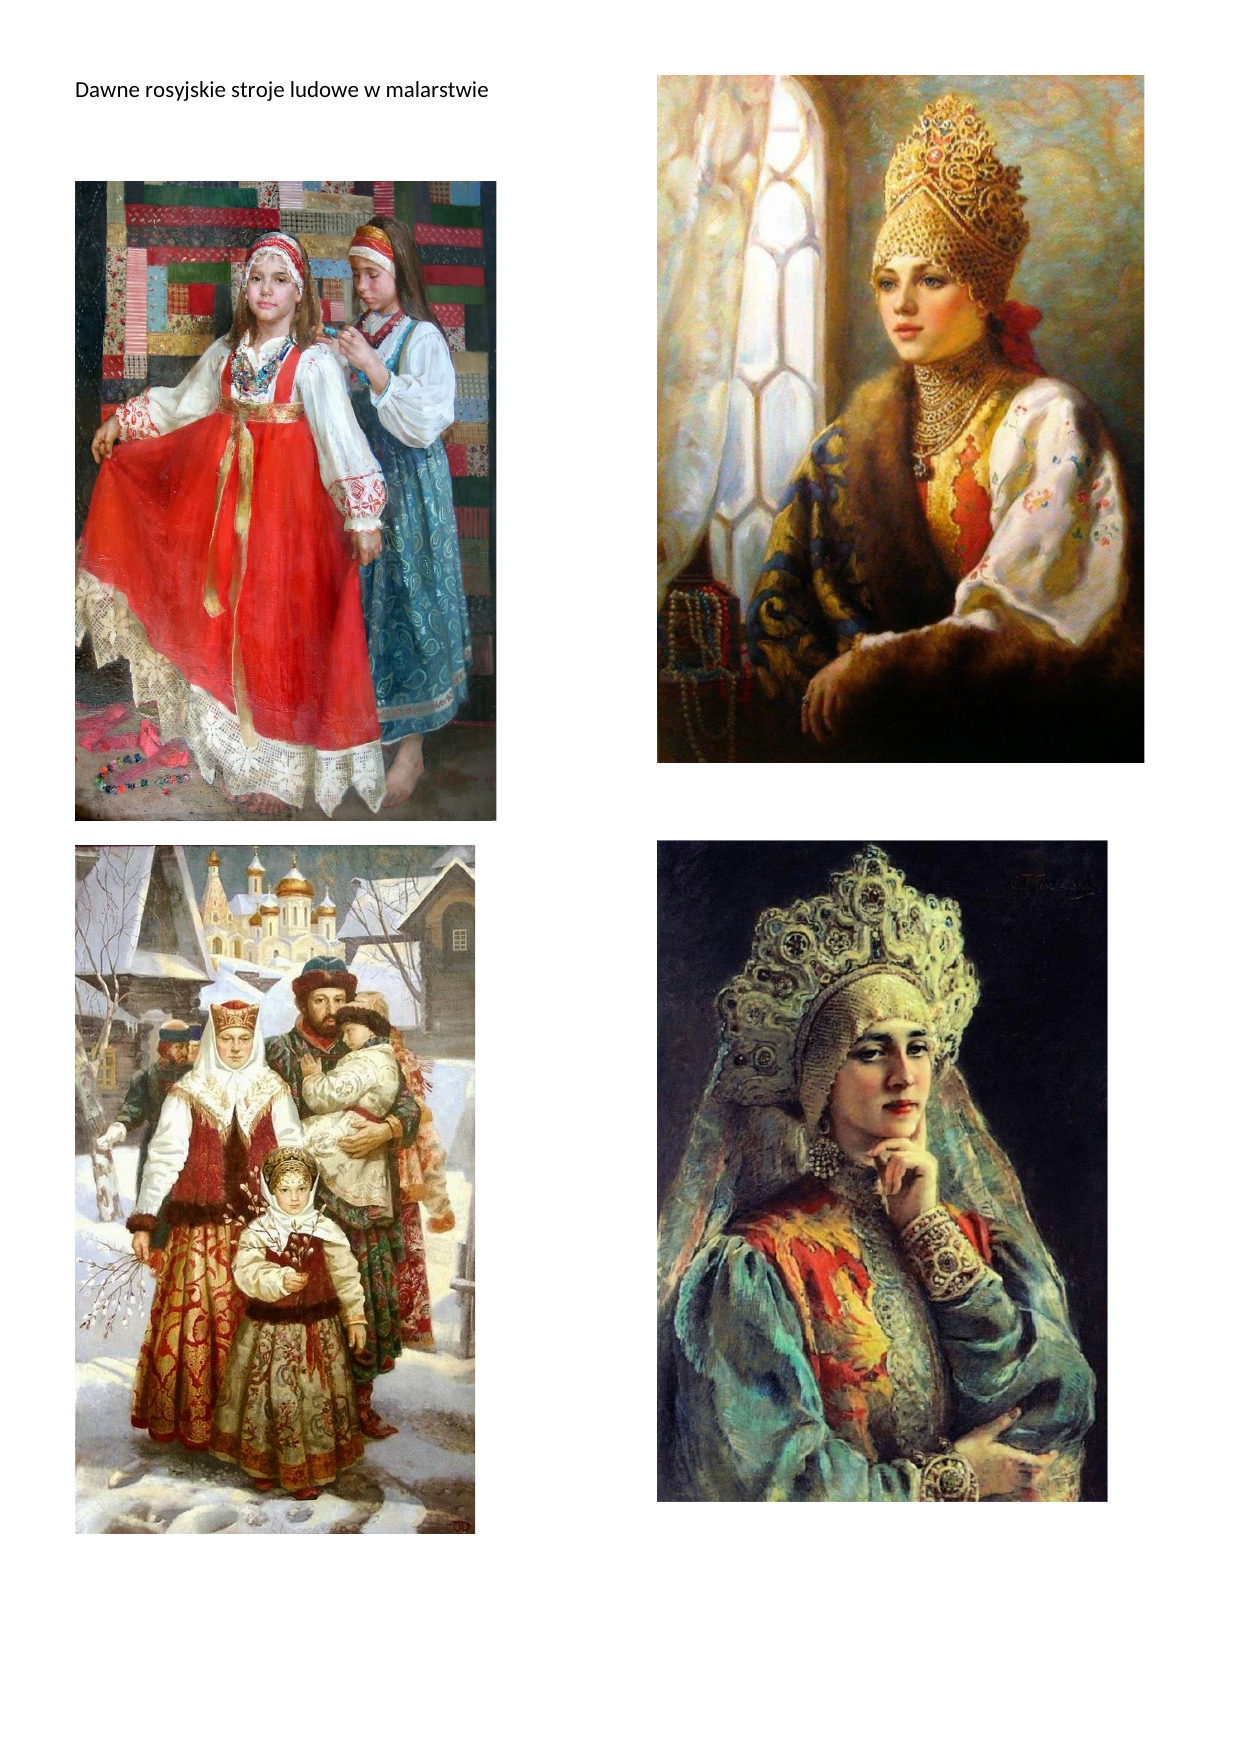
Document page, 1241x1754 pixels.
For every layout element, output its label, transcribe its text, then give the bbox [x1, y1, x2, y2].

picture [75, 845, 476, 1534]
picture [75, 181, 497, 821]
text Dawne rosyjskie stroje ludowe w malarstwie [75, 75, 583, 103]
picture [657, 840, 1108, 1502]
picture [657, 75, 1145, 763]
